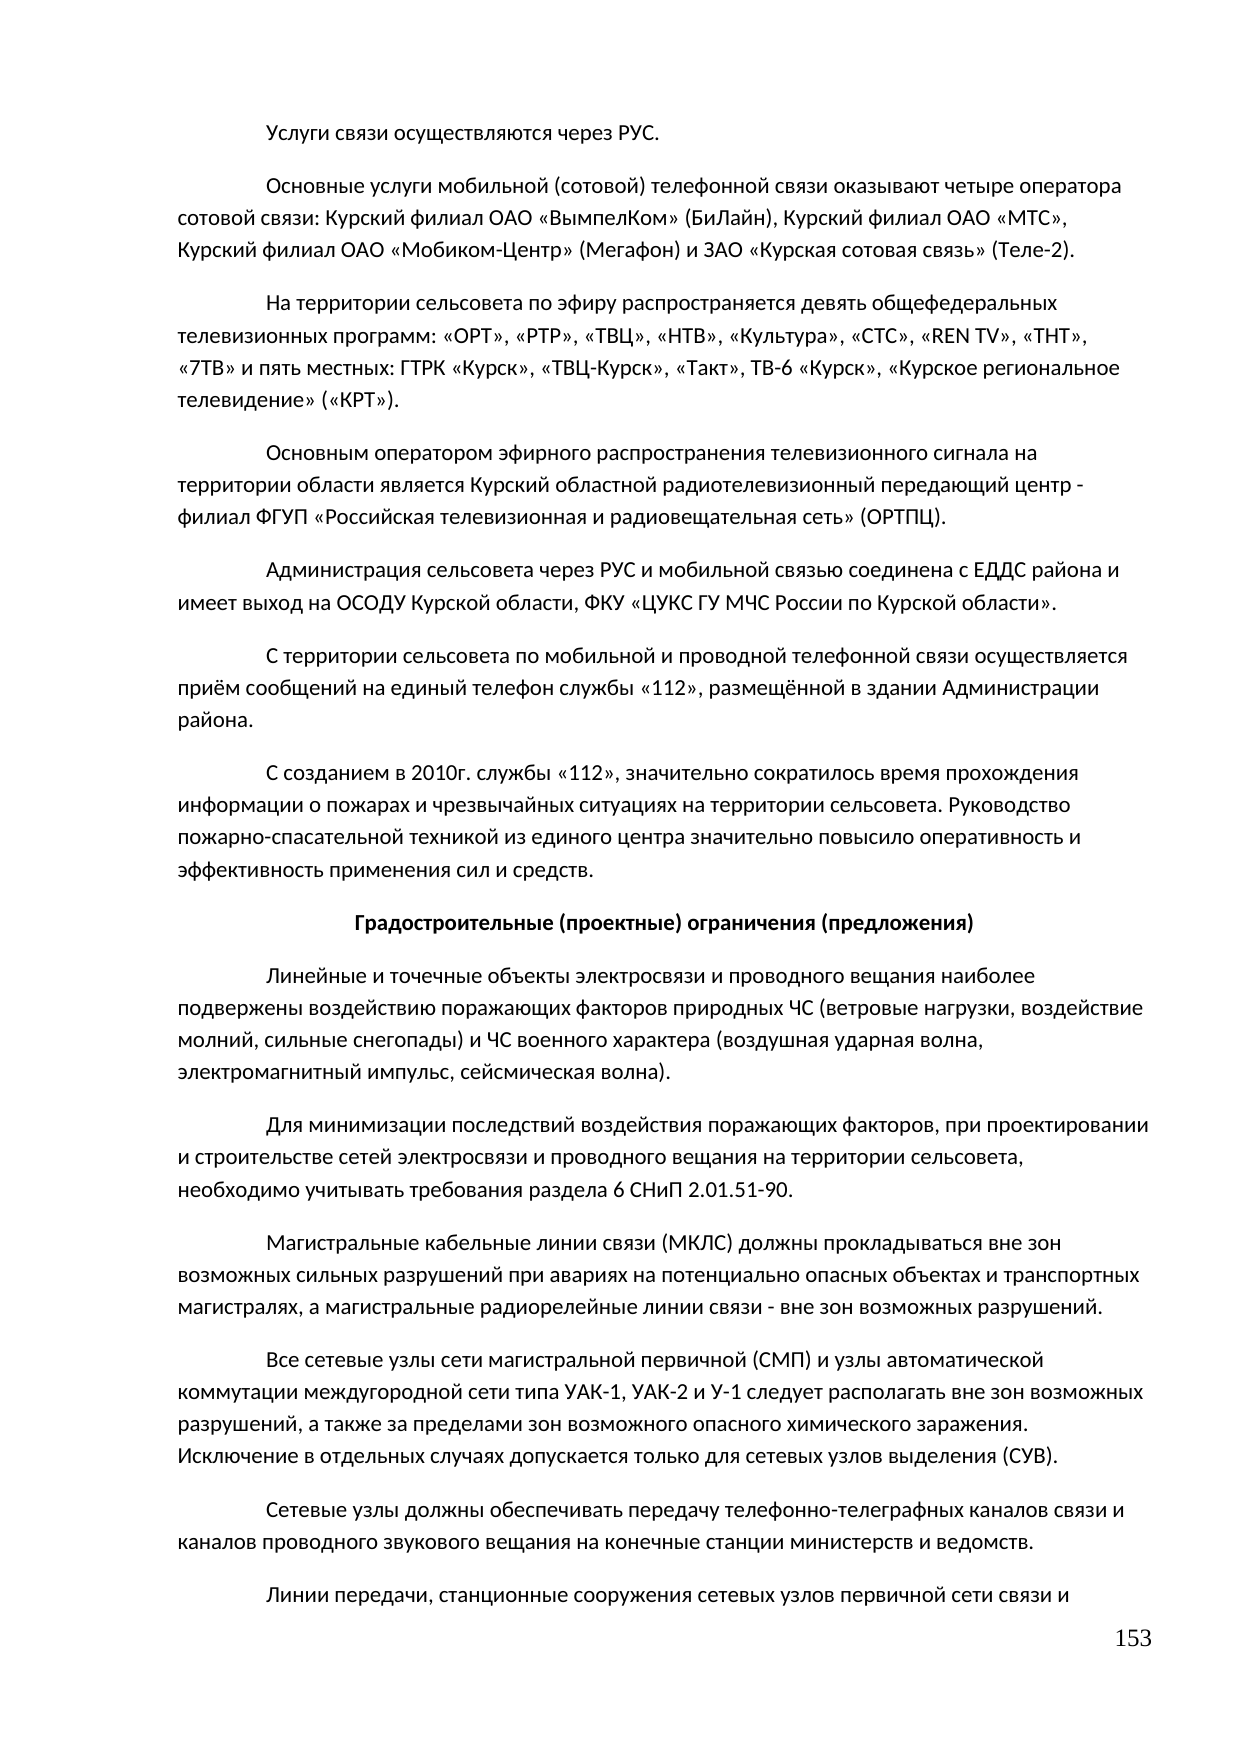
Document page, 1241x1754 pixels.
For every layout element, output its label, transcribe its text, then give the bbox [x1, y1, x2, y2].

text Градостроительные (проектные) ограничения (предложения) [177, 908, 1152, 936]
text С территории сельсовета по мобильной и проводной телефонной связи осуществляется приём сообщений на единый телефон службы «112», размещённой в здании Администрации района. [177, 641, 1152, 733]
text Основным оператором эфирного распространения телевизионного сигнала на территории области является Курский областной радиотелевизионный передающий центр - филиал ФГУП «Российская телевизионная и радиовещательная сеть» (ОРТПЦ). [177, 438, 1152, 531]
text Линейные и точечные объекты электросвязи и проводного вещания наиболее подвержены воздействию поражающих факторов природных ЧС (ветровые нагрузки, воздействие молний, сильные снегопады) и ЧС военного характера (воздушная ударная волна, электромагнитный импульс, сейсмическая волна). [177, 961, 1152, 1085]
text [177, 1580, 1152, 1608]
text Все сетевые узлы сети магистральной первичной (СМП) и узлы автоматической коммутации междугородной сети типа УАК-1, УАК-2 и У-1 следует располагать вне зон возможных разрушений, а также за пределами зон возможного опасного химического заражения. Исключение в отдельных случаях допускается только для сетевых узлов выделения (СУВ). [177, 1345, 1152, 1470]
text Сетевые узлы должны обеспечивать передачу телефонно-телеграфных каналов связи и каналов проводного звукового вещания на конечные станции министерств и ведомств. [177, 1495, 1152, 1555]
text Для минимизации последствий воздействия поражающих факторов, при проектировании и строительстве сетей электросвязи и проводного вещания на территории сельсовета, необходимо учитывать требования раздела 6 СНиП 2.01.51-90. [177, 1110, 1152, 1203]
text С созданием в 2010г. службы «112», значительно сократилось время прохождения информации о пожарах и чрезвычайных ситуациях на территории сельсовета. Руководство пожарно-спасательной техникой из единого центра значительно повысило оперативность и эффективность применения сил и средств. [177, 758, 1152, 883]
text Магистральные кабельные линии связи (МКЛС) должны прокладываться вне зон возможных сильных разрушений при авариях на потенциально опасных объектах и транспортных магистралях, а магистральные радиорелейные линии связи - вне зон возможных разрушений. [177, 1228, 1152, 1320]
text На территории сельсовета по эфиру распространяется девять общефедеральных телевизионных программ: «ОРТ», «РТР», «ТВЦ», «НТВ», «Культура», «СТС», «REN TV», «ТНТ», «7ТВ» и пять местных: ГТРК «Курск», «ТВЦ-Курск», «Такт», ТВ-6 «Курск», «Курское региональное телевидение» («КРТ»). [177, 288, 1152, 413]
text Администрация сельсовета через РУС и мобильной связью соединена с ЕДДС района и имеет выход на ОСОДУ Курской области, ФКУ «ЦУКС ГУ МЧС России по Курской области». [177, 556, 1152, 616]
text Услуги связи осуществляются через РУС. [177, 118, 1152, 146]
text Основные услуги мобильной (сотовой) телефонной связи оказывают четыре оператора сотовой связи: Курский филиал ОАО «ВымпелКом» (БиЛайн), Курский филиал ОАО «МТС», Курский филиал ОАО «Мобиком-Центр» (Мегафон) и ЗАО «Курская сотовая связь» (Теле-2). [177, 171, 1152, 263]
